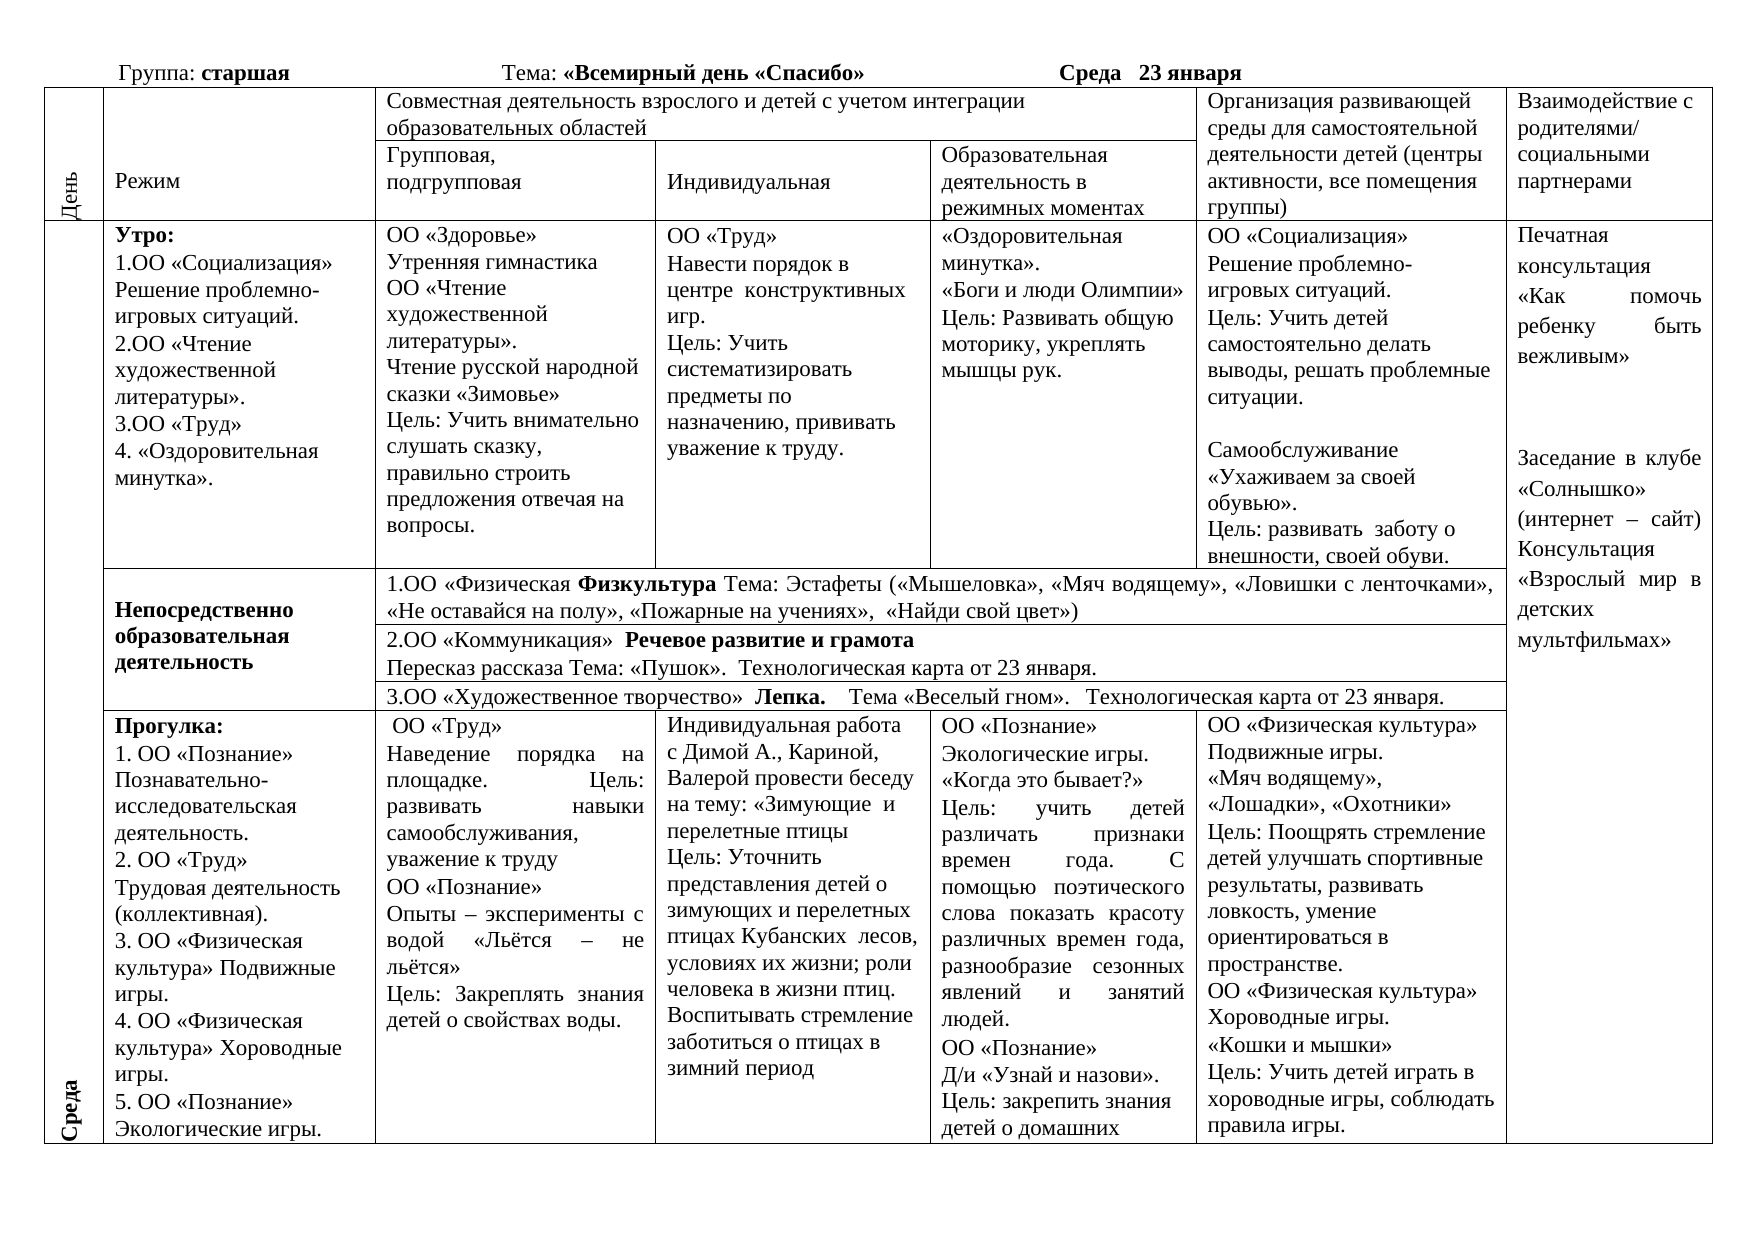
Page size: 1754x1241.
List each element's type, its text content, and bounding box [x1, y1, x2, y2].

table_header Организация развивающей среды для самостоятельной деятельности детей (центры активности, все помещения группы) [1197, 88, 1506, 220]
table_cell ОО «Труд» Навести порядок в центре конструктивных игр. Цель: Учить систематизировать предметы по назначению, прививать уважение к труду. [656, 221, 930, 568]
table_cell «Оздоровительная минутка». «Боги и люди Олимпии» Цель: Развивать общую моторику, укреплять мышцы рук. [931, 221, 1196, 568]
table_header День недели [45, 88, 103, 220]
table_header Взаимодействие с родителями/ социальными партнерами [1507, 88, 1712, 220]
table_cell 3.ОО «Художественное творчество» Лепка. Тема «Веселый гном». Технологическая карта от 23 января. [376, 682, 1506, 710]
table_cell ОО «Здоровье» Утренняя гимнастика ОО «Чтение художественной литературы». Чтение русской народной сказки «Зимовье» Цель: Учить внимательно слушать сказку, правильно строить предложения отвечая на вопросы. [376, 221, 655, 568]
table_header Режим [104, 88, 375, 220]
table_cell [1197, 711, 1506, 1142]
table_cell 1.ОО «Физическая Физкультура Тема: Эстафеты («Мышеловка», «Мяч водящему», «Ловишки с ленточками», «Не оставайся на полу», «Пожарные на учениях», «Найди свой цвет») [376, 569, 1506, 624]
table_cell Утро: 1.ОО «Социализация» Решение проблемно-игровых ситуаций. 2.ОО «Чтение художественной литературы». 3.ОО «Труд» 4. «Оздоровительная минутка». [104, 221, 375, 568]
table_cell 2.ОО «Коммуникация» Речевое развитие и грамота Пересказ рассказа Тема: «Пушок». Технологическая карта от 23 января. [376, 625, 1506, 681]
table_cell Образовательная деятельность в режимных моментах [931, 141, 1196, 220]
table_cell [376, 711, 655, 1142]
table_cell Среда [45, 221, 103, 1142]
text Группа: старшая Тема: «Всемирный день «Спасибо» Среда 23 января [118, 59, 1636, 86]
table_cell Групповая, подгрупповая [376, 141, 655, 220]
table_cell ОО «Социализация» Решение проблемно-игровых ситуаций. Цель: Учить детей самостоятельно делать выводы, решать проблемные ситуации. Самообслуживание «Ухаживаем за своей обувью». Цель: развивать заботу о внешности, своей обуви. [1197, 221, 1506, 568]
table_header Совместная деятельность взрослого и детей с учетом интеграции образовательных областей [376, 88, 1196, 140]
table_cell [104, 711, 375, 1142]
table_cell Непосредственно образовательная деятельность [104, 569, 375, 710]
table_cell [931, 711, 1196, 1142]
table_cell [656, 711, 930, 1142]
table_cell Индивидуальная [656, 141, 930, 220]
table_cell Печатная консультация «Как помочь ребенку быть вежливым» Заседание в клубе «Солнышко» (интернет – сайт) Консультация «Взрослый мир в детских мультфильмах» [1507, 221, 1712, 1142]
